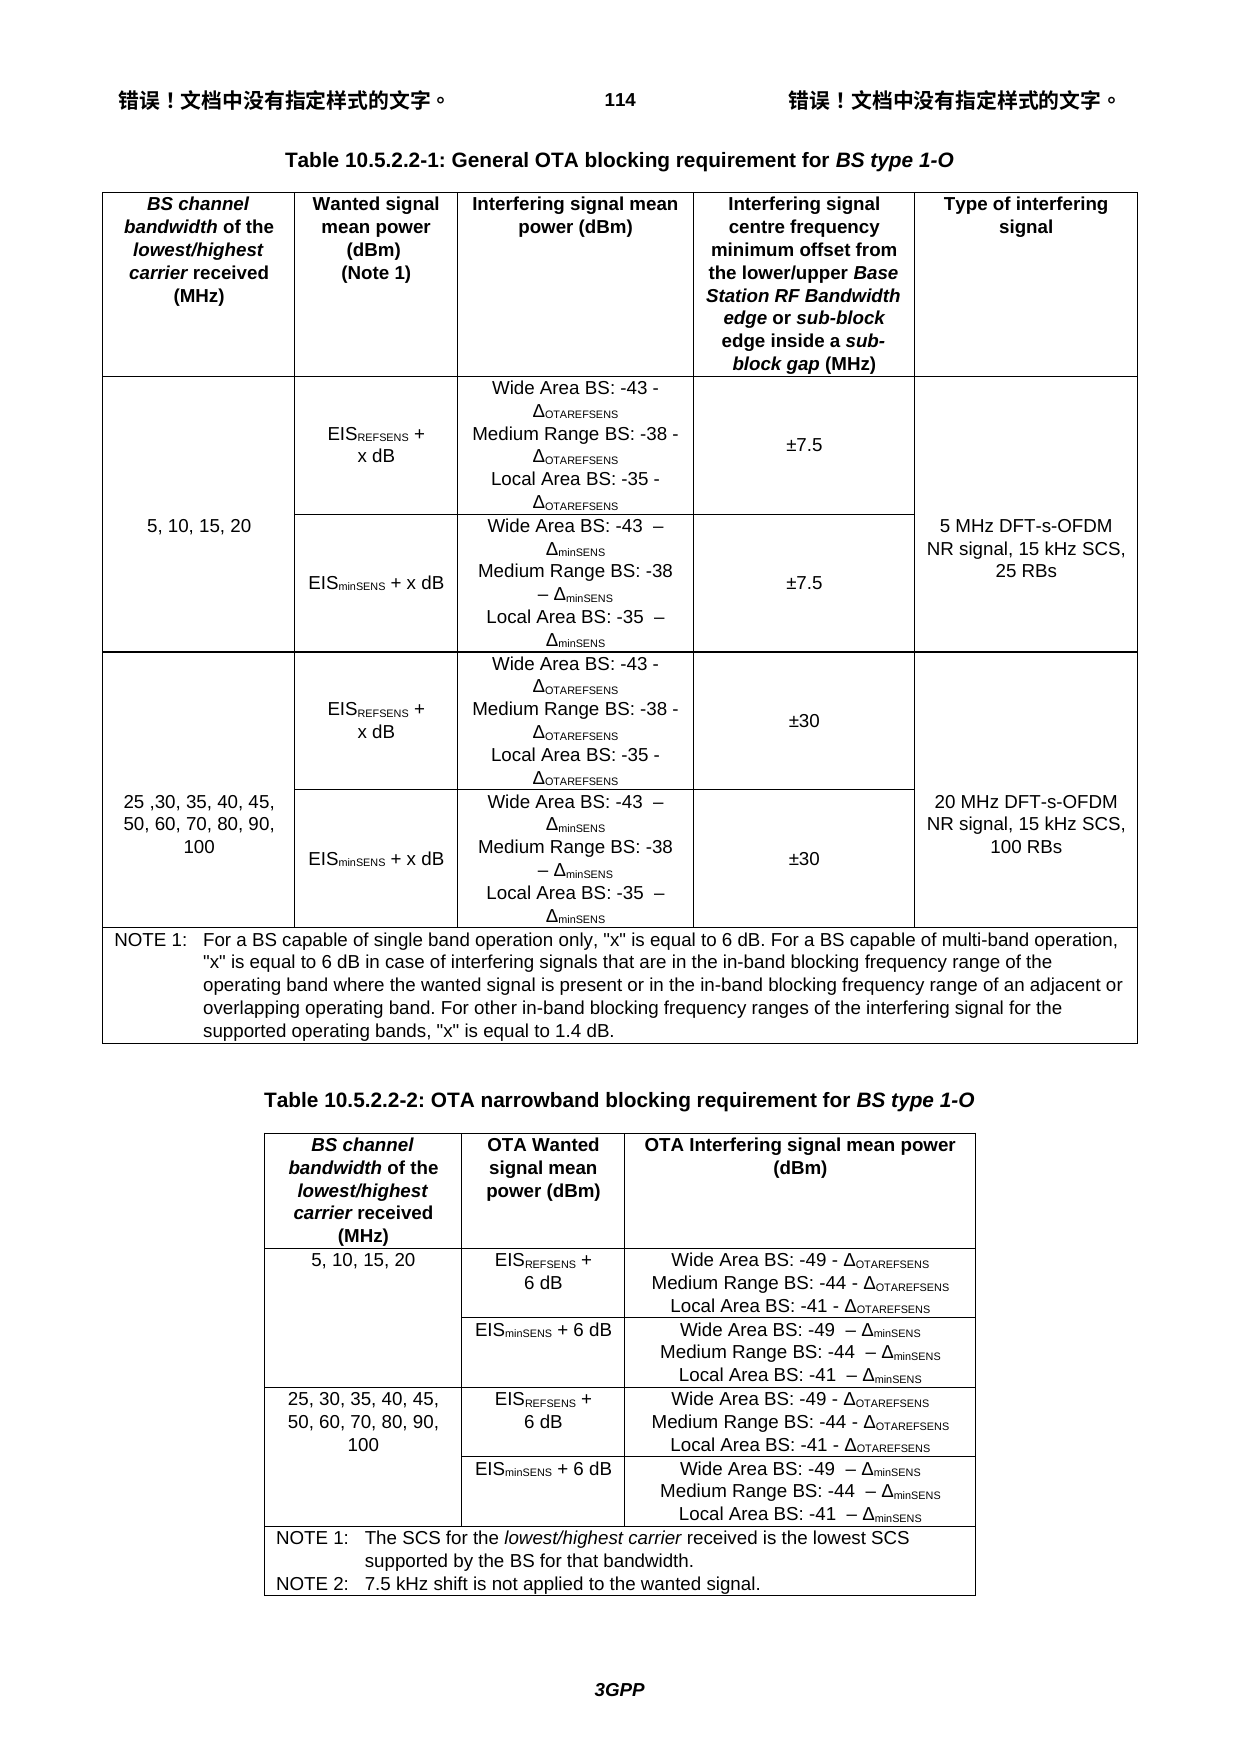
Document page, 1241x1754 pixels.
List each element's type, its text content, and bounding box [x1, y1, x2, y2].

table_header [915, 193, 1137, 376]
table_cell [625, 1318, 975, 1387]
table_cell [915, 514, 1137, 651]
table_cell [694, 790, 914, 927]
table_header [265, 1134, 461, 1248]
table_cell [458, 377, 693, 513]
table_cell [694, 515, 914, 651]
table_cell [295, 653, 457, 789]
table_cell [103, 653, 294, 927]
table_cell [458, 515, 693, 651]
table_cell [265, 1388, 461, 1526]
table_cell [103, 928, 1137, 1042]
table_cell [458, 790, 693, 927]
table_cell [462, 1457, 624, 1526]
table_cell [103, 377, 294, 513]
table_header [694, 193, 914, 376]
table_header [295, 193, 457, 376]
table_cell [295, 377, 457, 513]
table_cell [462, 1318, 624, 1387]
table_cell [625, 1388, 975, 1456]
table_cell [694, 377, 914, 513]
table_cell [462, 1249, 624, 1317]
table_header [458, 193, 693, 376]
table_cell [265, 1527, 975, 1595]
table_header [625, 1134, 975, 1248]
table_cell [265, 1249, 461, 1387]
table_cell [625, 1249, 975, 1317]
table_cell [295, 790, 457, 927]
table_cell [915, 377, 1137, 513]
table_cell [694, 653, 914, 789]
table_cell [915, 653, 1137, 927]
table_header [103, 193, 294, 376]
text Table 10.5.2.2-1: General OTA blocking requirement for BS type 1-O [118, 147, 1122, 171]
text Table 10.5.2.2-2: OTA narrowband blocking requirement for BS type 1-O [118, 1088, 1122, 1112]
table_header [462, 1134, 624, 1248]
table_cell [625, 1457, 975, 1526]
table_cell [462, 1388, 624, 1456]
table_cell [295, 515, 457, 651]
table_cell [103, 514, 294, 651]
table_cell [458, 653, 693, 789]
